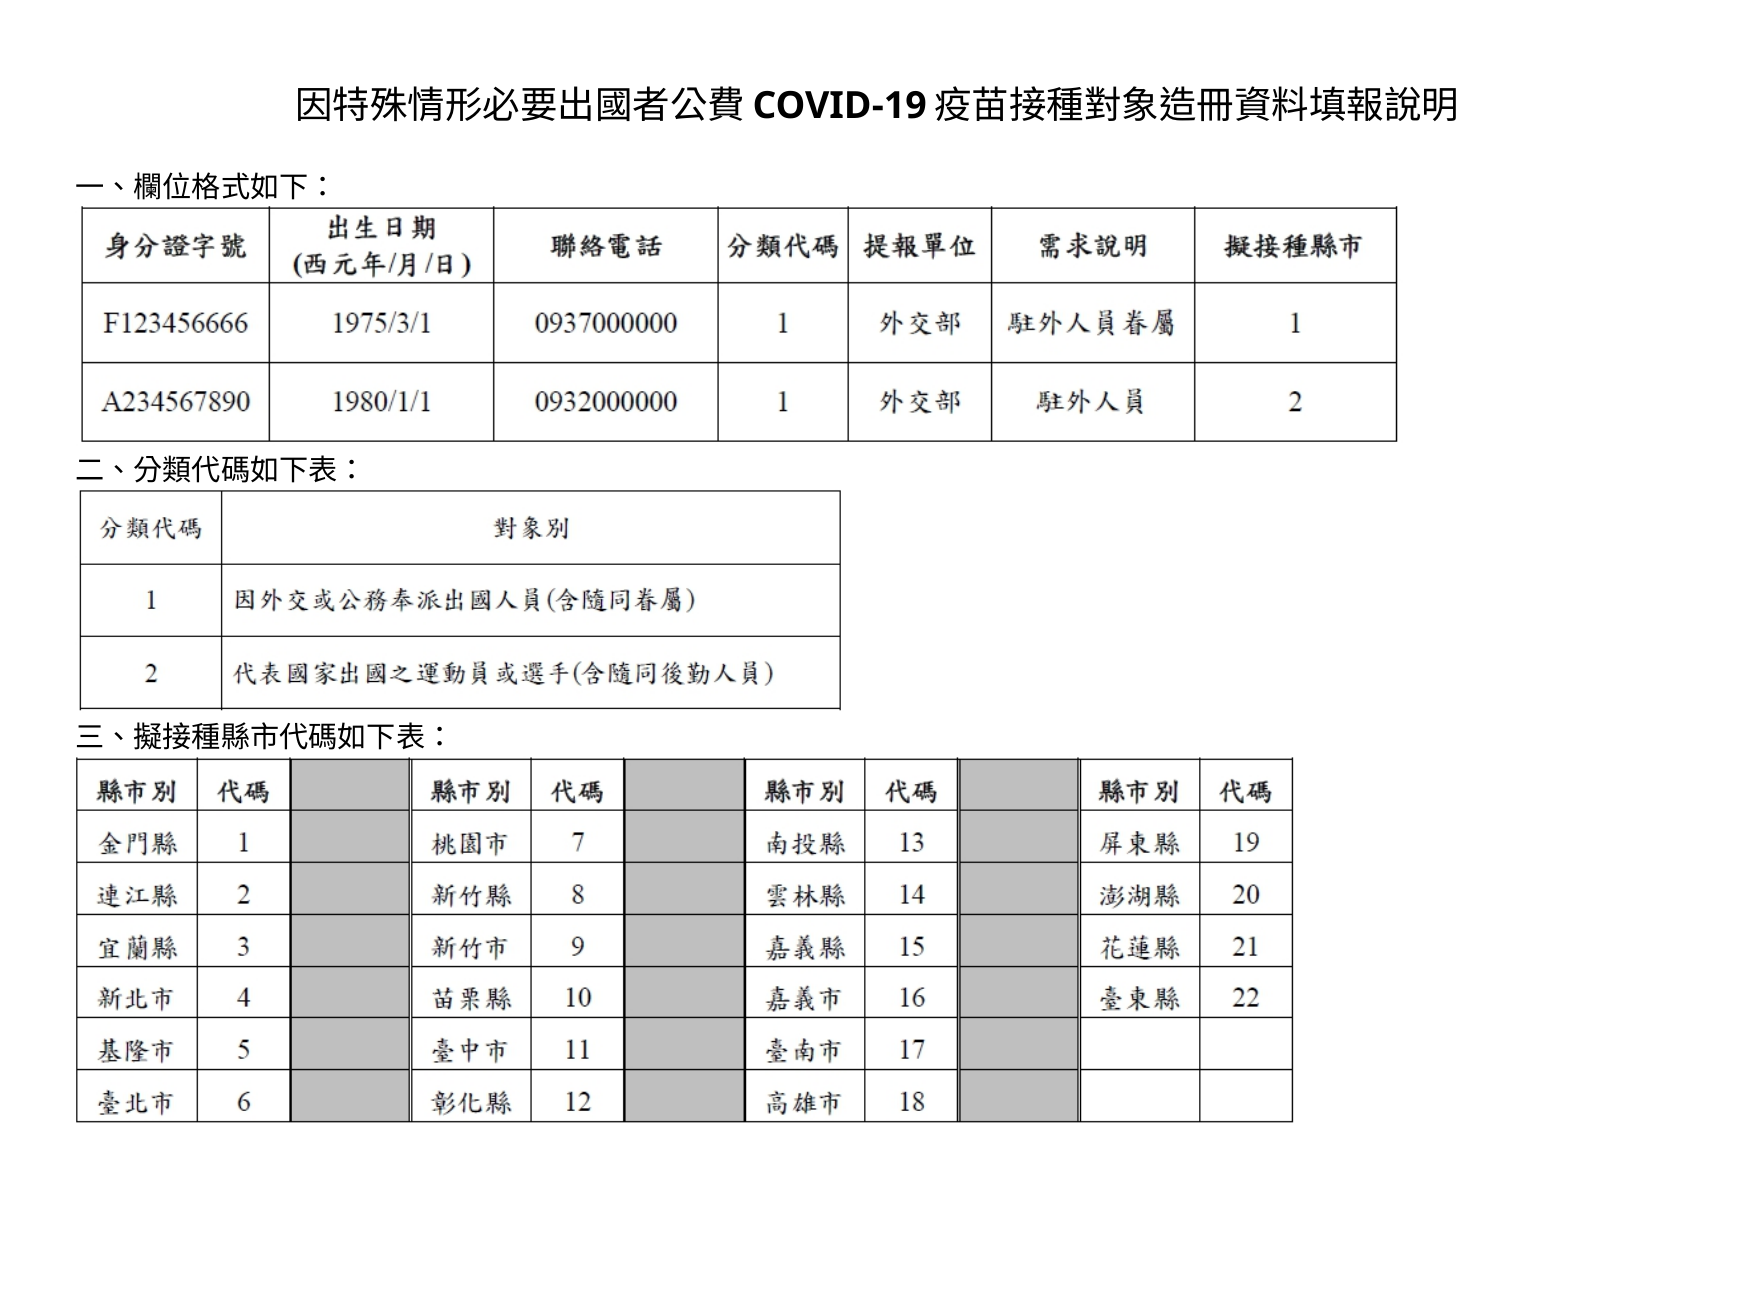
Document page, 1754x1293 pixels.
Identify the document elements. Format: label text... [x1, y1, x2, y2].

picture [75, 205, 1404, 446]
text 因特殊情形必要出國者公費COVID-19疫苗接種對象造冊資料填報說明 [75, 75, 1679, 129]
picture [75, 488, 847, 714]
text 二、分類代碼如下表： [75, 446, 1679, 488]
text 三、擬接種縣市代碼如下表： [75, 713, 1679, 756]
picture [75, 755, 1297, 1125]
text 一、欄位格式如下： [75, 163, 1679, 206]
